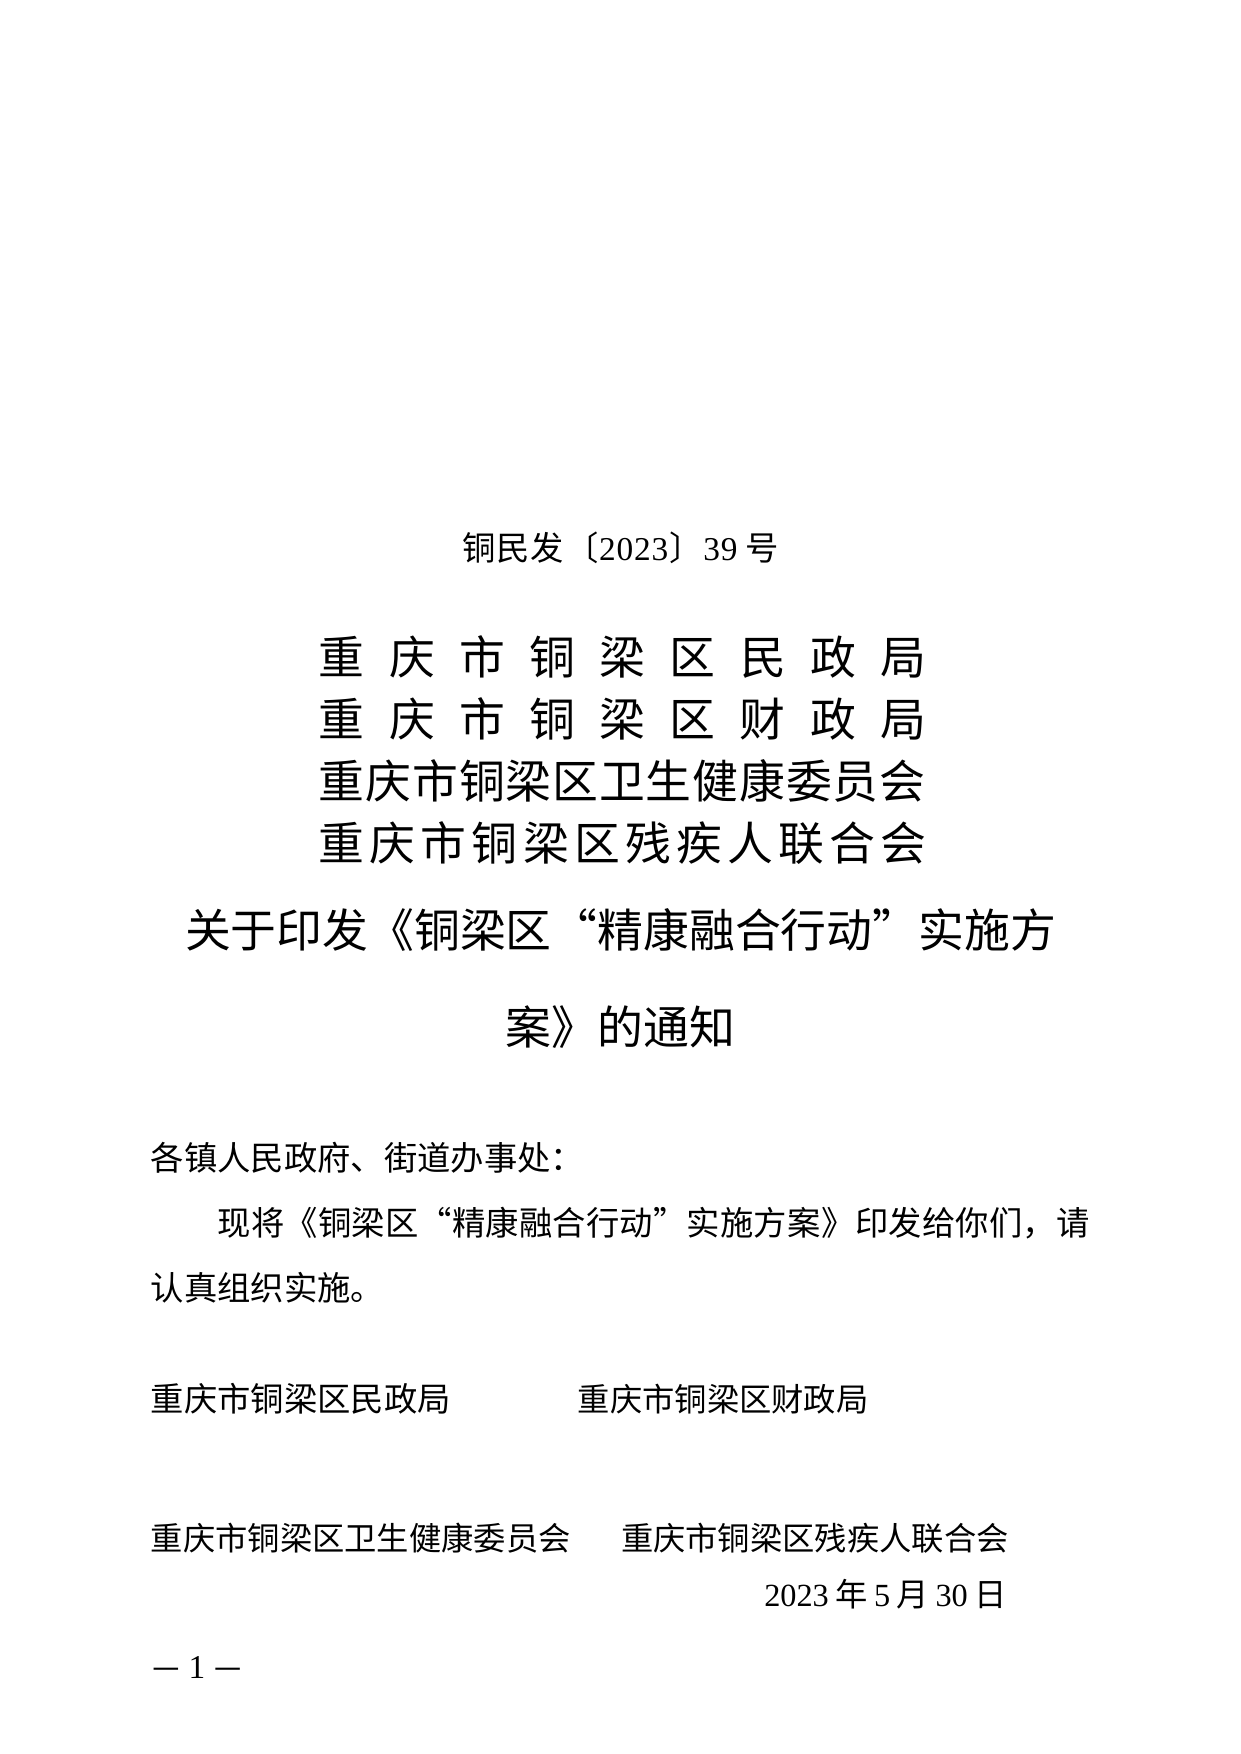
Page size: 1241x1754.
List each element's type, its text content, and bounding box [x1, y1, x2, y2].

text 各镇人民政府、街道办事处： [151, 1124, 1089, 1189]
text 铜民发〔2023〕39号 [151, 511, 1089, 573]
text 重庆市铜梁区民政局 重庆市铜梁区财政局 [151, 1364, 1089, 1429]
text 关于印发《铜梁区“精康融合行动”实施方案》的通知 [151, 879, 1089, 1074]
text 2023年5月30日 [151, 1569, 1089, 1615]
text 现将《铜梁区“精康融合行动”实施方案》印发给你们，请认真组织实施。 [151, 1189, 1089, 1319]
text 重庆市铜梁区卫生健康委员会 重庆市铜梁区残疾人联合会 [151, 1504, 1089, 1569]
